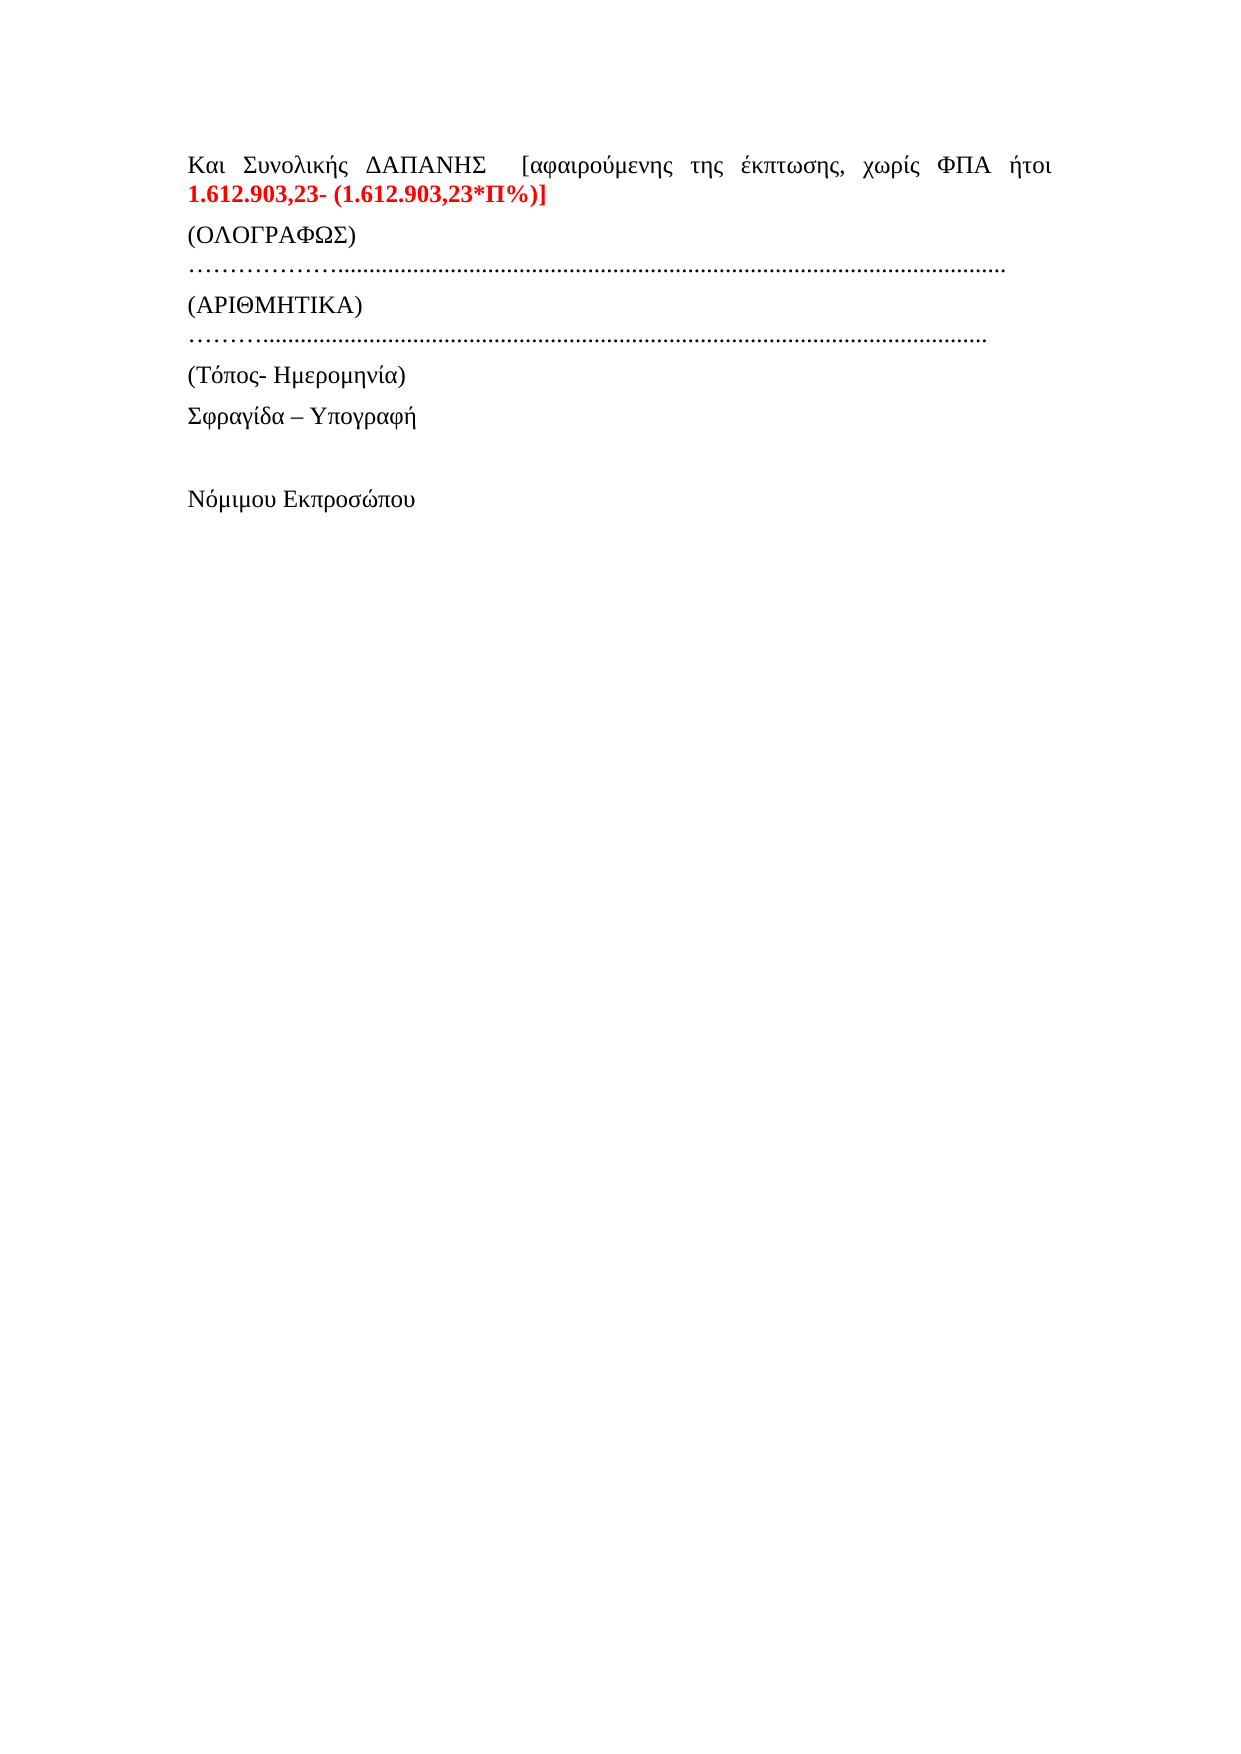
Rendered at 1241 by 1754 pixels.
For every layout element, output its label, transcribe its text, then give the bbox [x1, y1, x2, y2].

text (Τόπος- Ημερομηνία) [187, 360, 1053, 389]
text Νόμιμου Εκπροσώπου [187, 484, 1053, 512]
text Σφραγίδα – Υπογραφή [187, 401, 1053, 430]
text Και Συνολικής ΔΑΠΑΝΗΣ [αφαιρούμενης της έκπτωσης, χωρίς ΦΠΑ ήτοι 1.612.903,23- (1.612.903,23*Π%)] [187, 150, 1053, 207]
text (ΟΛΟΓΡΑΦΩΣ)………………........................................................................................................... [187, 220, 1053, 277]
text (ΑΡΙΘΜΗΤΙΚΑ)……….................................................................................................................... [187, 290, 1053, 347]
